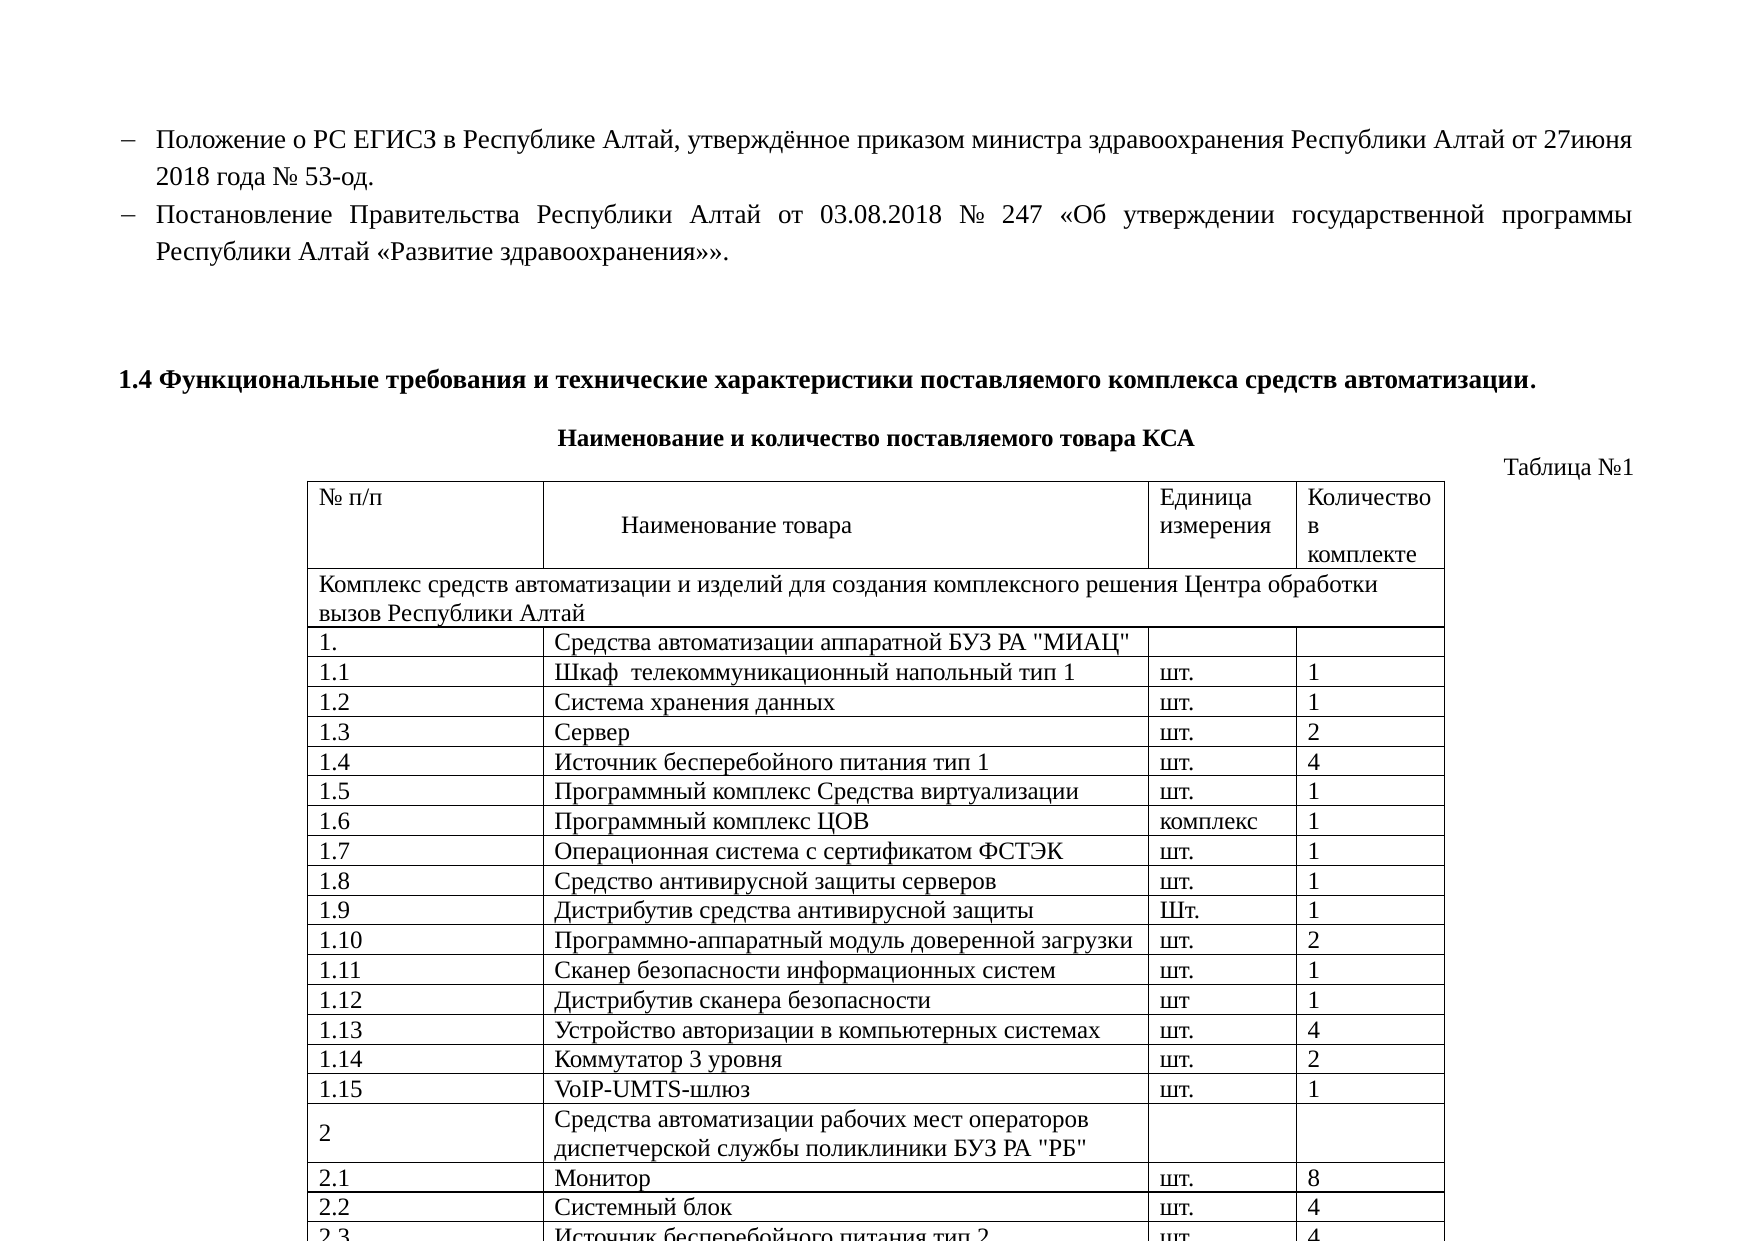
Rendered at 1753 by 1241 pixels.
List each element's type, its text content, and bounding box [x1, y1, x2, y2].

text 1.4 Функциональные требования и технические характеристики поставляемого комплекса средств автоматизации. [118, 363, 1634, 394]
list Положение о РС ЕГИСЗ в Республике Алтай, утверждённое приказом министра здравоохранения Республики Алтай от 27июня 2018 года № 53-од. [118, 118, 1634, 193]
text Таблица №1 [118, 452, 1634, 481]
list Постановление Правительства Республики Алтай от 03.08.2018 № 247 «Об утверждении государственной программы Республики Алтай «Развитие здравоохранения»». [118, 193, 1634, 268]
text Наименование и количество поставляемого товара КСА [118, 423, 1634, 452]
